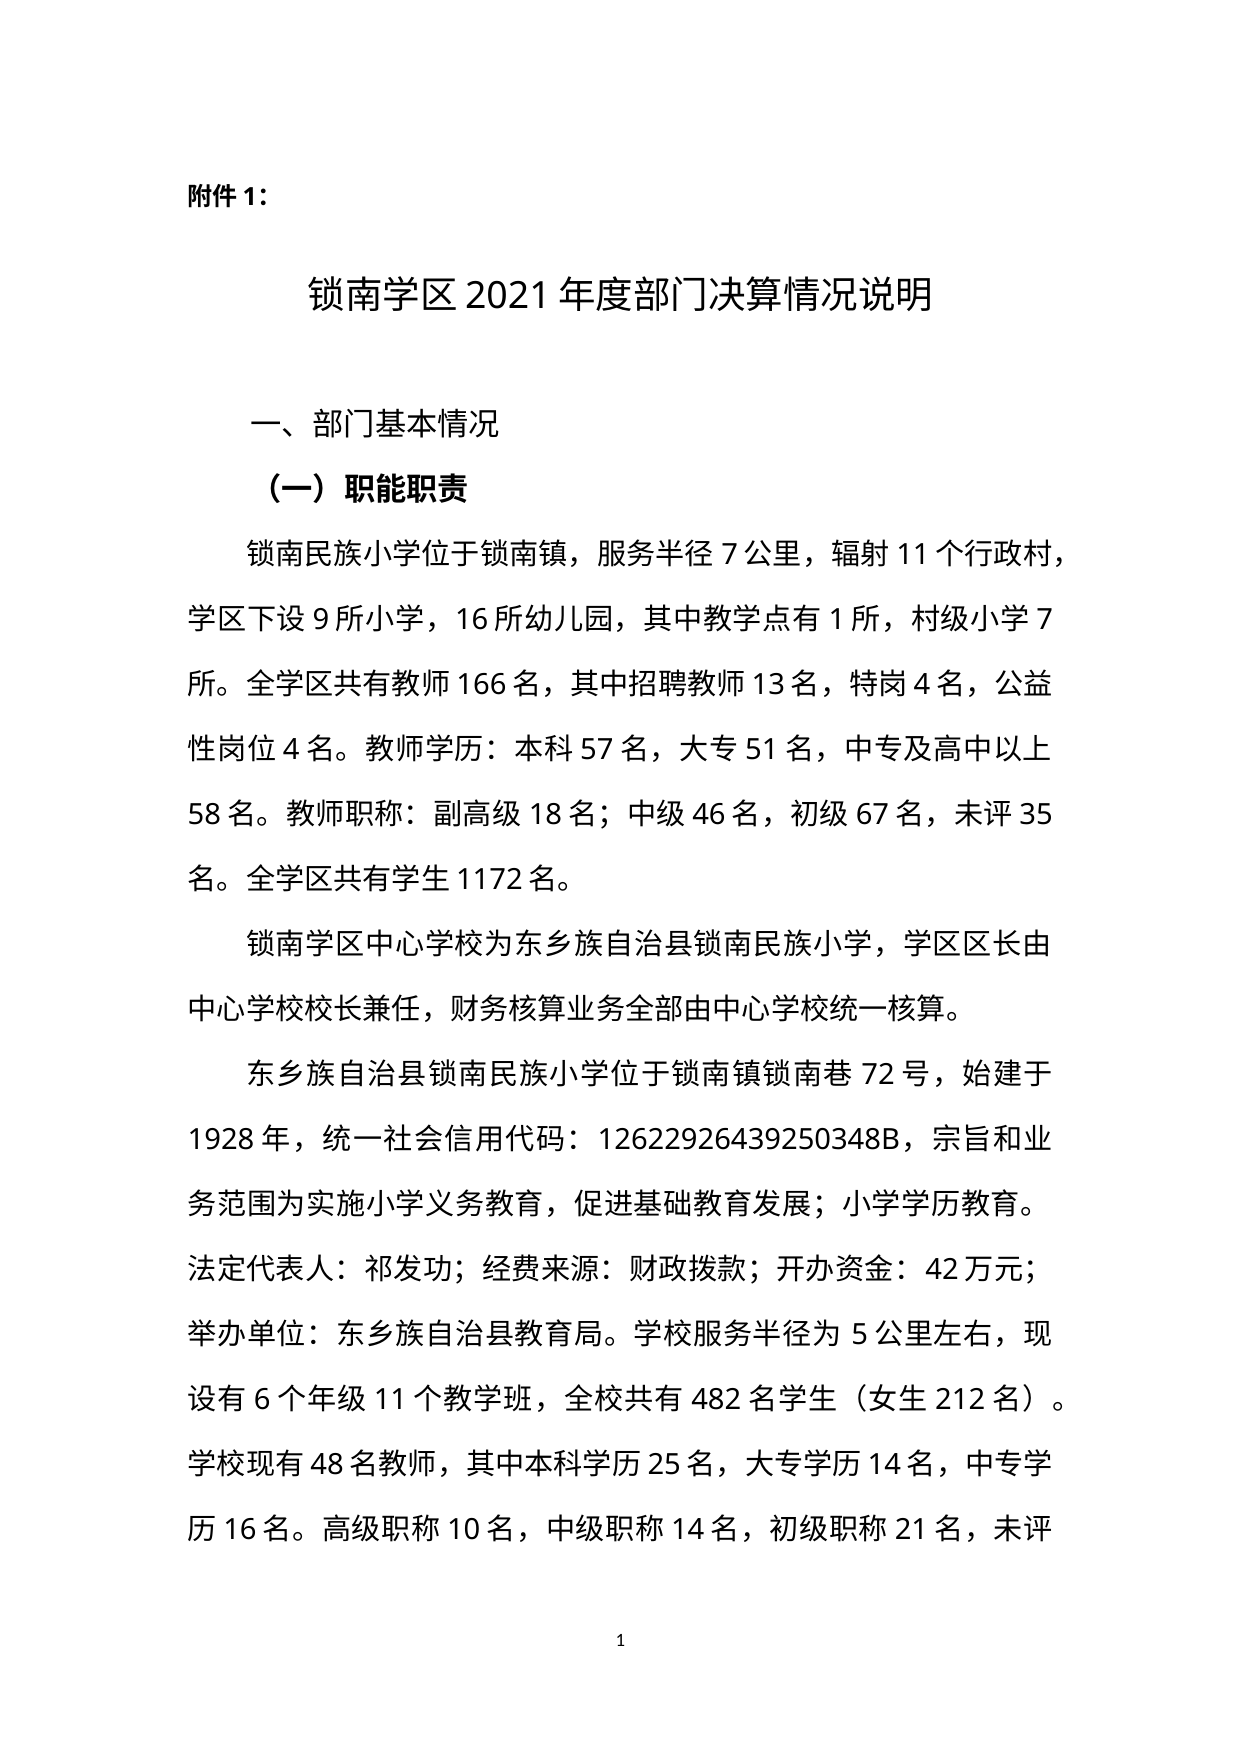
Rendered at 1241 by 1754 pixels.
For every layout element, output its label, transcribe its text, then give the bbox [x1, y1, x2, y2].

text 锁南学区中心学校为东乡族自治县锁南民族小学，学区区长由中心学校校长兼任，财务核算业务全部由中心学校统一核算。 [187, 909, 1053, 1039]
text 一、部门基本情况 [187, 389, 1053, 454]
text 附件1： [187, 162, 1053, 227]
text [187, 1039, 1053, 1559]
text 锁南民族小学位于锁南镇，服务半径7公里，辐射11个行政村，学区下设9所小学，16所幼儿园，其中教学点有1所，村级小学7所。全学区共有教师166名，其中招聘教师13名，特岗4名，公益性岗位4名。教师学历：本科57名，大专51名，中专及高中以上58名。教师职称：副高级18名；中级46名，初级67名，未评35名。全学区共有学生1172名。 [187, 519, 1053, 909]
text 锁南学区2021年度部门决算情况说明 [187, 259, 1053, 324]
text （一）职能职责 [187, 454, 1053, 519]
